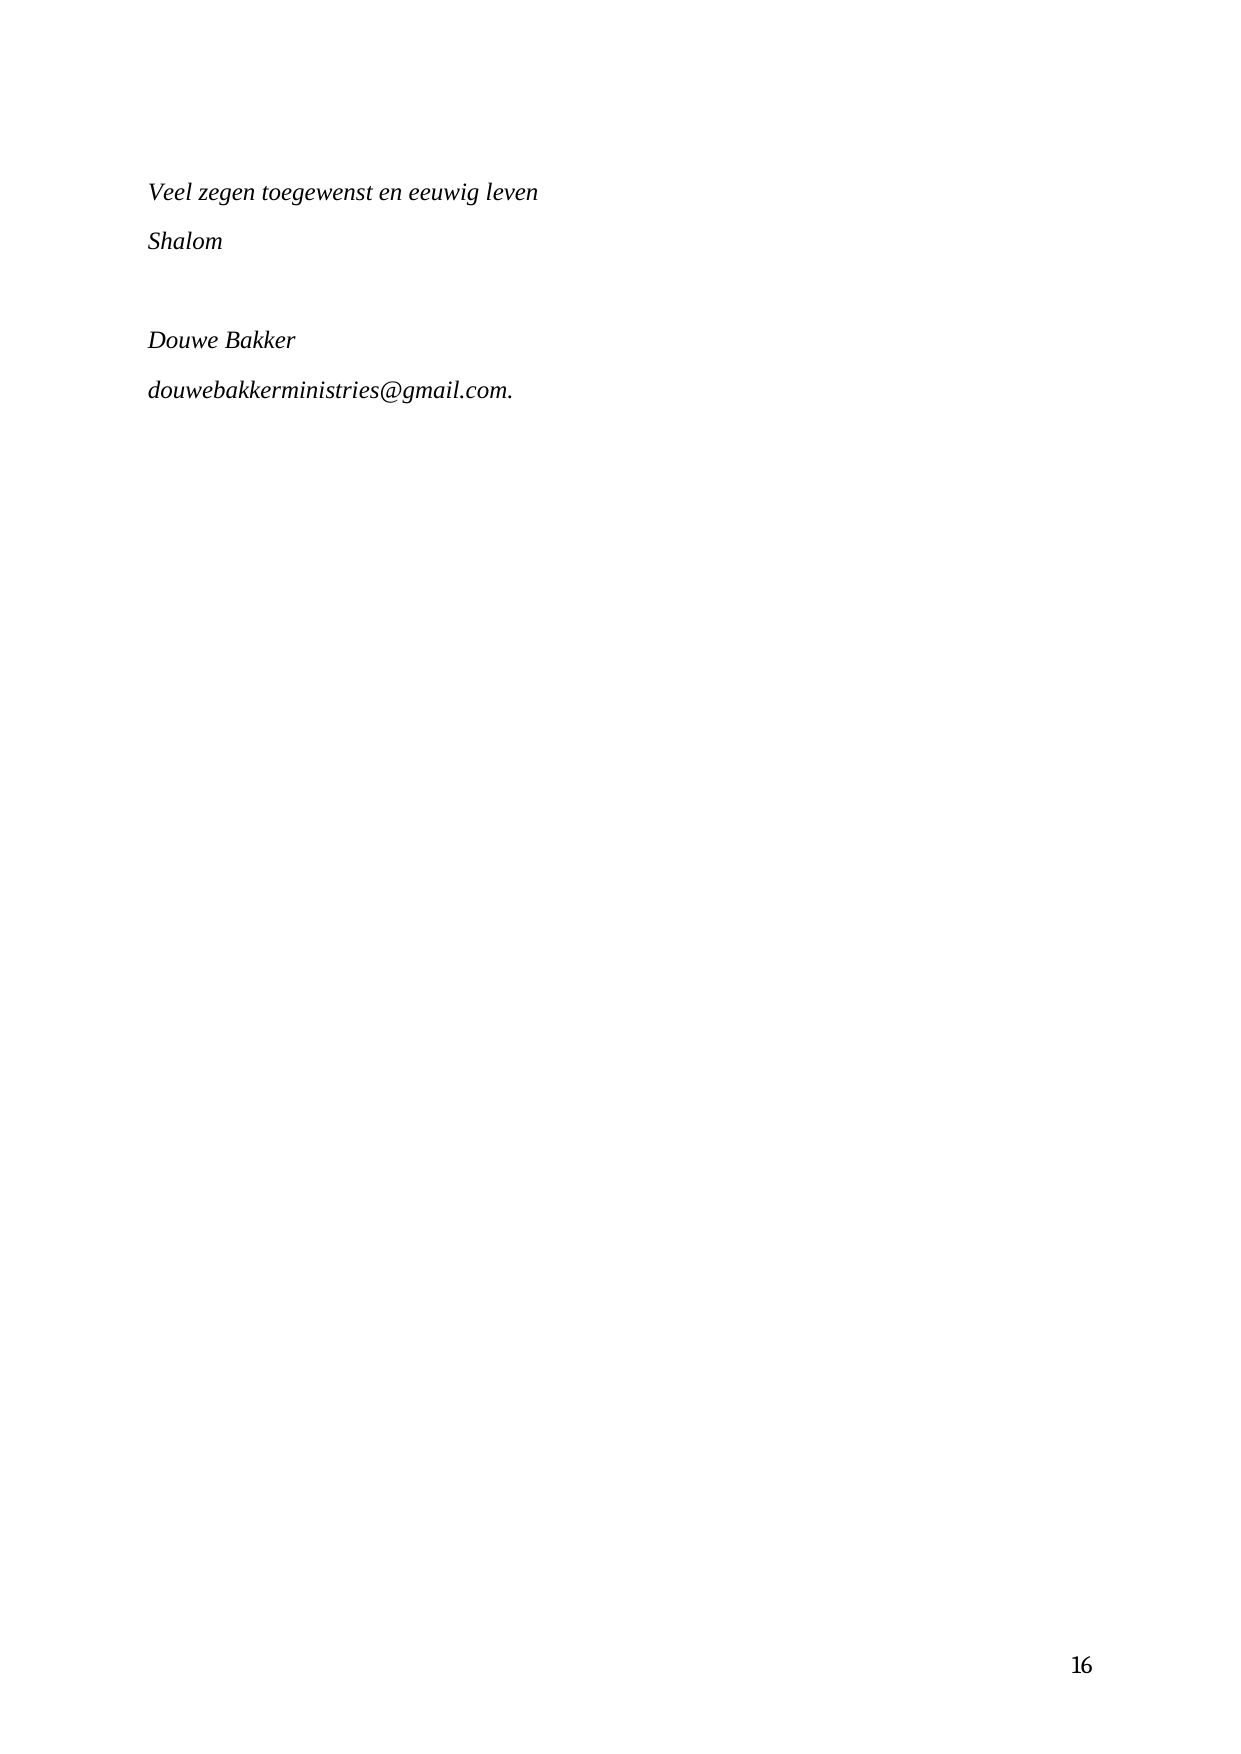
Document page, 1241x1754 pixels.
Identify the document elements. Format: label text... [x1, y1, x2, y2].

text Shalom [148, 226, 1092, 255]
text douwebakkerministries@gmail.com. [148, 375, 1092, 404]
text Veel zegen toegewenst en eeuwig leven [148, 177, 1092, 205]
text Douwe Bakker [148, 325, 1092, 354]
